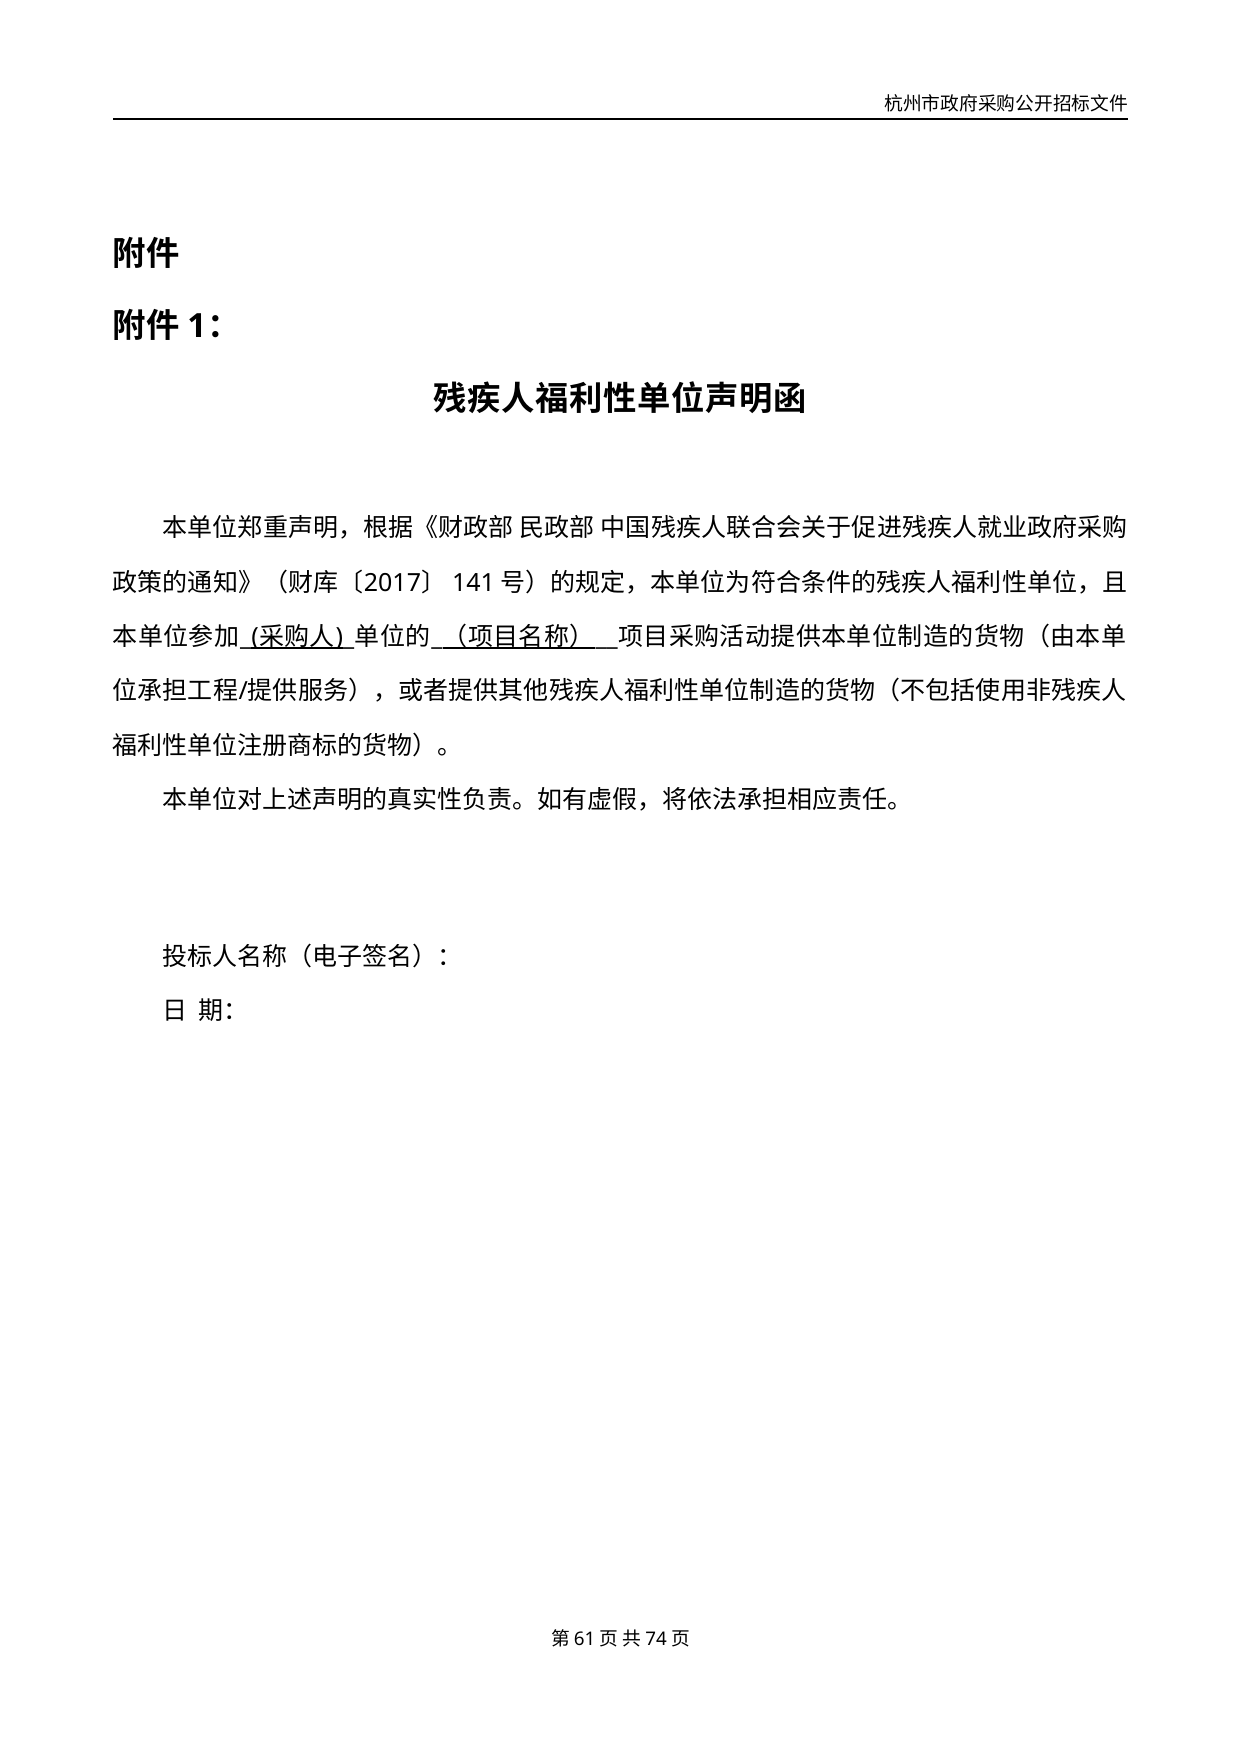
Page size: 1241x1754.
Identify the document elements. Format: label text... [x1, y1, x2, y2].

text 附件1： [112, 299, 1128, 347]
text 投标人名称（电子签名）： [112, 936, 965, 972]
text 日 期： [112, 990, 965, 1027]
text 附件 [112, 227, 1128, 275]
text 本单位对上述声明的真实性负责。如有虚假，将依法承担相应责任。 [112, 779, 1128, 816]
text 残疾人福利性单位声明函 [112, 371, 1128, 420]
text 本单位郑重声明，根据《财政部 民政部 中国残疾人联合会关于促进残疾人就业政府采购政策的通知》（财库〔2017〕 141号）的规定，本单位为符合条件的残疾人福利性单位，且本单位参加_(采购人)_单位的_（项目名称）__项目采购活动提供本单位制造的货物（由本单位承担工程/提供服务），或者提供其他残疾人福利性单位制造的货物（不包括使用非残疾人福利性单位注册商标的货物）。 [112, 508, 1128, 761]
